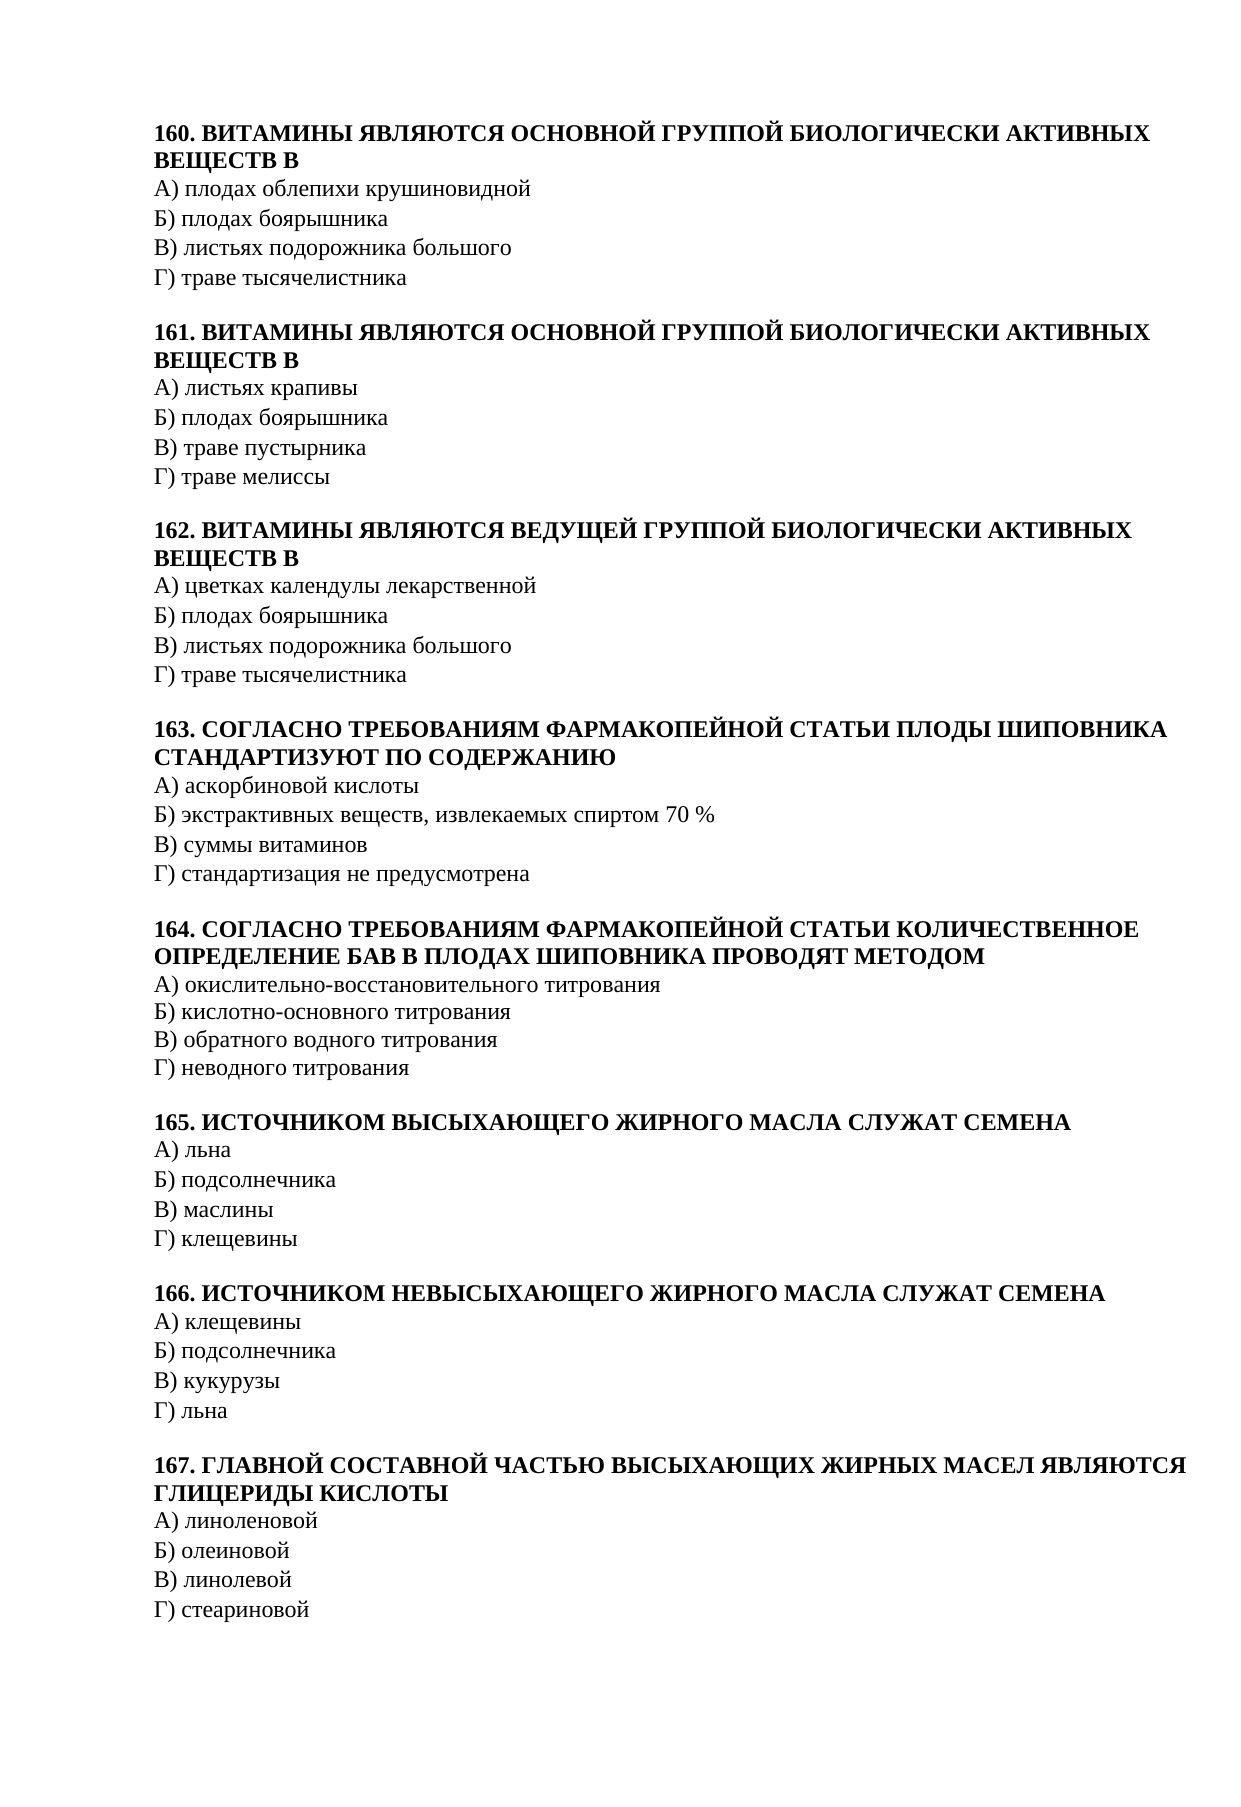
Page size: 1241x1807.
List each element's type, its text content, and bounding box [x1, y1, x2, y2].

text В) траве пустырника [153, 433, 1211, 460]
text А) линоленовой [153, 1506, 1211, 1534]
text Г) траве мелиссы [153, 462, 1211, 490]
text Г) льна [153, 1396, 1211, 1423]
text Б) плодах боярышника [153, 601, 1211, 629]
text 161. ВИТАМИНЫ ЯВЛЯЮТСЯ ОСНОВНОЙ ГРУППОЙ БИОЛОГИЧЕСКИ АКТИВНЫХ ВЕЩЕСТВ В [153, 318, 1211, 373]
text А) льна [153, 1135, 1211, 1163]
text В) листьях подорожника большого [153, 631, 1211, 658]
text Б) экстрактивных веществ, извлекаемых спиртом 70 % [153, 800, 1211, 828]
text А) цветках календулы лекарственной [153, 571, 1211, 599]
text 166. ИСТОЧНИКОМ НЕВЫСЫХАЮЩЕГО ЖИРНОГО МАСЛА СЛУЖАТ СЕМЕНА [153, 1279, 1211, 1307]
text 160. ВИТАМИНЫ ЯВЛЯЮТСЯ ОСНОВНОЙ ГРУППОЙ БИОЛОГИЧЕСКИ АКТИВНЫХ ВЕЩЕСТВ В [153, 119, 1211, 174]
text Б) подсолнечника [153, 1337, 1211, 1364]
text Г) траве тысячелистника [153, 263, 1211, 290]
text Б) олеиновой [153, 1536, 1211, 1563]
text 165. ИСТОЧНИКОМ ВЫСЫХАЮЩЕГО ЖИРНОГО МАСЛА СЛУЖАТ СЕМЕНА [153, 1108, 1211, 1135]
text В) обратного водного титрования [153, 1025, 1211, 1053]
text В) листьях подорожника большого [153, 233, 1211, 261]
text А) листьях крапивы [153, 373, 1211, 401]
text В) линолевой [153, 1565, 1211, 1593]
text Б) плодах боярышника [153, 403, 1211, 431]
text В) кукурузы [153, 1366, 1211, 1394]
text Г) клещевины [153, 1224, 1211, 1252]
text А) аскорбиновой кислоты [153, 771, 1211, 798]
text А) клещевины [153, 1307, 1211, 1334]
text Г) стандартизация не предусмотрена [153, 859, 1211, 887]
text 162. ВИТАМИНЫ ЯВЛЯЮТСЯ ВЕДУЩЕЙ ГРУППОЙ БИОЛОГИЧЕСКИ АКТИВНЫХ ВЕЩЕСТВ В [153, 516, 1211, 571]
text А) окислительно-восстановительного титрования [153, 970, 1211, 997]
text А) плодах облепихи крушиновидной [153, 174, 1211, 202]
text 167. ГЛАВНОЙ СОСТАВНОЙ ЧАСТЬЮ ВЫСЫХАЮЩИХ ЖИРНЫХ МАСЕЛ ЯВЛЯЮТСЯ ГЛИЦЕРИДЫ КИСЛОТЫ [153, 1451, 1211, 1506]
text Б) подсолнечника [153, 1165, 1211, 1193]
text 164. СОГЛАСНО ТРЕБОВАНИЯМ ФАРМАКОПЕЙНОЙ СТАТЬИ КОЛИЧЕСТВЕННОЕ ОПРЕДЕЛЕНИЕ БАВ В ПЛОДАХ ШИПОВНИКА ПРОВОДЯТ МЕТОДОМ [153, 914, 1211, 970]
text В) суммы витаминов [153, 830, 1211, 857]
text В) маслины [153, 1194, 1211, 1222]
text Б) кислотно-основного титрования [153, 997, 1211, 1025]
text Б) плодах боярышника [153, 204, 1211, 231]
text Г) стеариновой [153, 1595, 1211, 1622]
text Г) неводного титрования [153, 1053, 1211, 1080]
text 163. СОГЛАСНО ТРЕБОВАНИЯМ ФАРМАКОПЕЙНОЙ СТАТЬИ ПЛОДЫ ШИПОВНИКА СТАНДАРТИЗУЮТ ПО СОДЕРЖАНИЮ [153, 715, 1211, 771]
text Г) траве тысячелистника [153, 660, 1211, 688]
